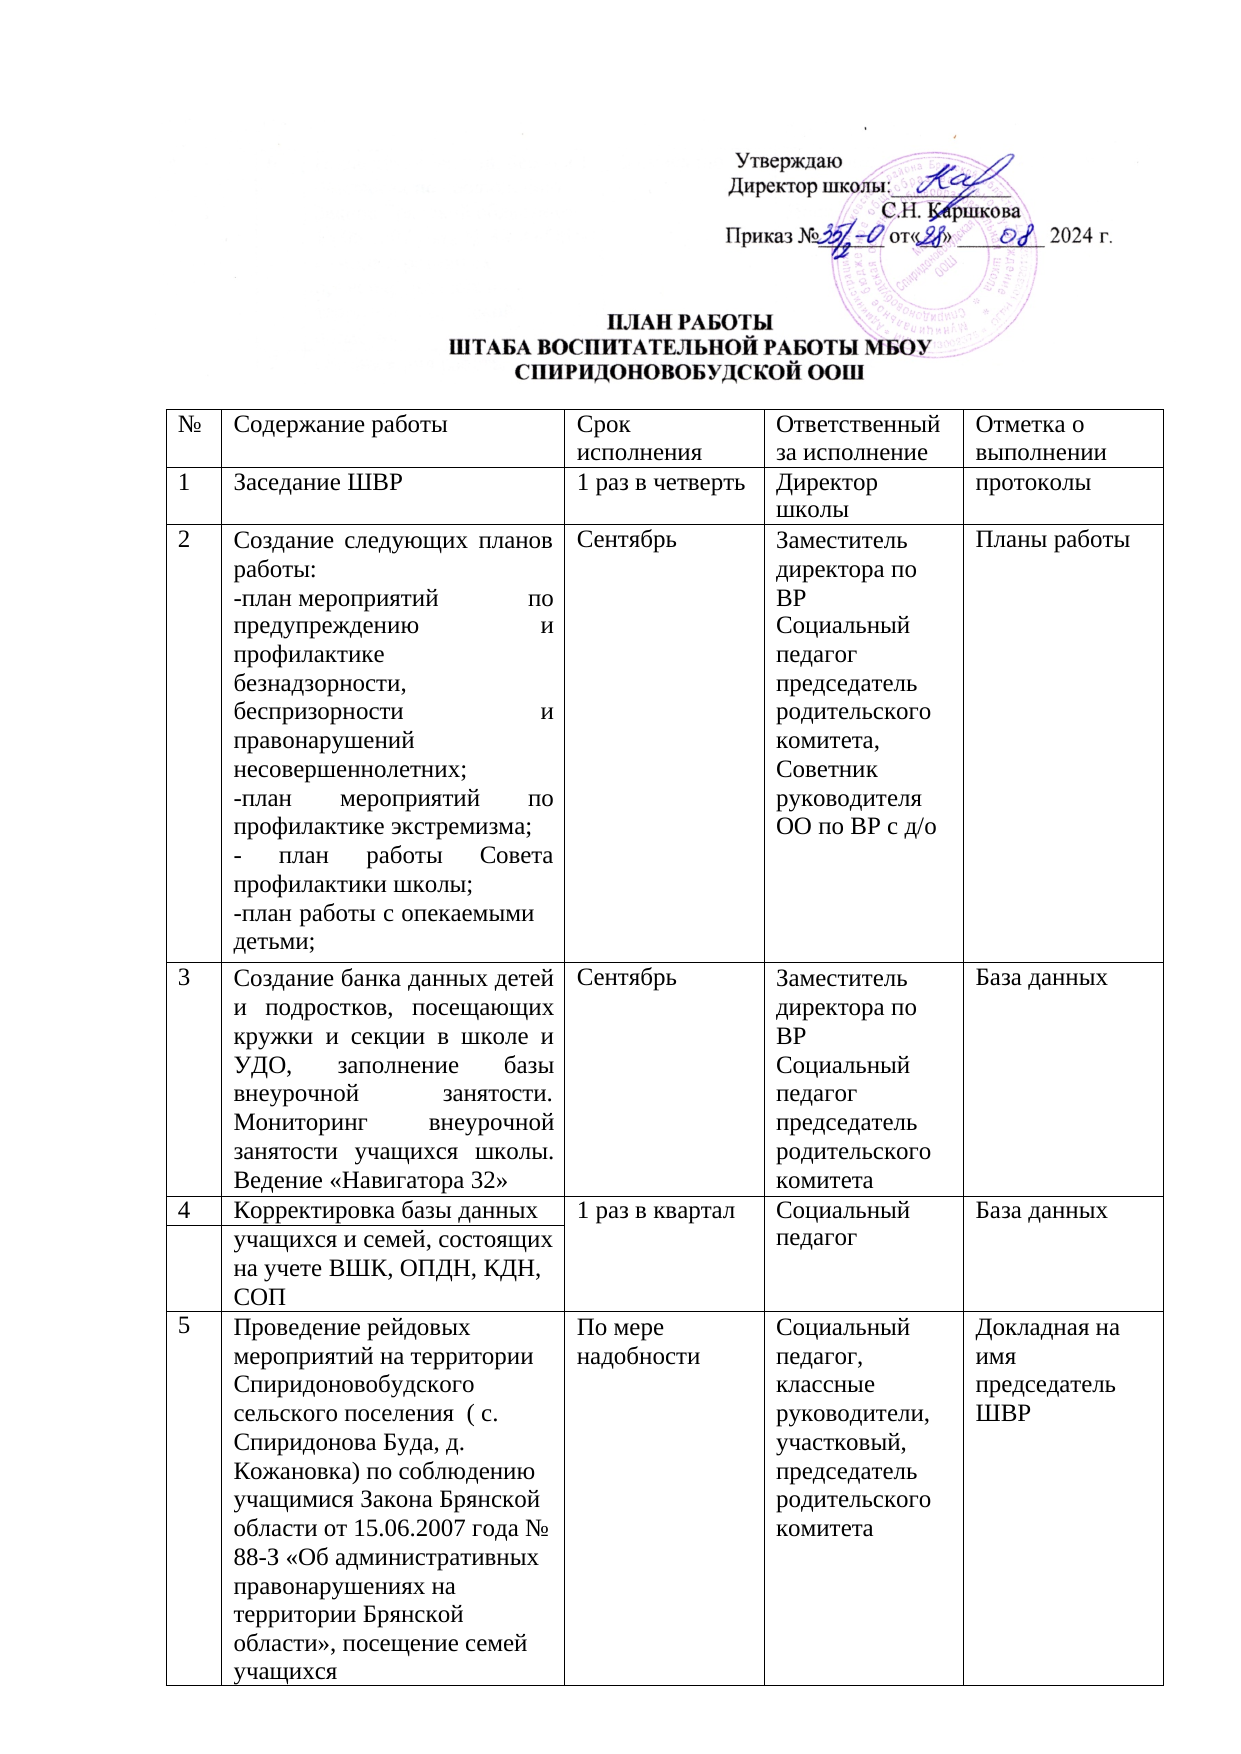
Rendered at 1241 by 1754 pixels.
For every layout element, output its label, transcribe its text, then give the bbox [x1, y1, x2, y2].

table_header Срок исполнения [565, 410, 764, 467]
table_header Отметка о выполнении [964, 410, 1163, 467]
table_cell Планы работы [964, 525, 1163, 962]
table_cell учащихся и семей, состоящих на учете ВШК, ОПДН, КДН, СОП [222, 1226, 564, 1311]
table_cell 1 [167, 468, 221, 524]
table_cell По мере надобности [565, 1312, 764, 1685]
table_cell Директор школы [765, 468, 963, 524]
table_cell Социальный педагог [765, 1197, 963, 1311]
table_cell Корректировка базы данных [222, 1197, 564, 1224]
table_cell Заместитель директора по ВР Социальный педагог председатель родительского комитета [765, 963, 963, 1196]
table_cell протоколы [964, 468, 1163, 524]
table_cell Заседание ШВР [222, 468, 564, 524]
table_cell База данных [964, 1197, 1163, 1311]
table_cell Сентябрь [565, 525, 764, 962]
table_cell Докладная на имя председатель ШВР [964, 1312, 1163, 1685]
table_cell Сентябрь [565, 963, 764, 1196]
table_cell 3 [167, 963, 221, 1196]
table_cell 5 [167, 1312, 221, 1685]
table_cell 1 раз в четверть [565, 468, 764, 524]
table_cell 2 [167, 525, 221, 962]
table_cell [167, 1226, 221, 1311]
table_cell Создание следующих планов работы: -план мероприятий по предупреждению и профилактике безнадзорности, беспризорности и правонарушений несовершеннолетних; -план мероприятий по профилактике экстремизма; - план работы Совета профилактики школы; -план работы с опекаемыми детьми; [222, 525, 564, 962]
table_cell Заместитель директора по ВР Социальный педагог председатель родительского комитета, Советник руководителя ОО по ВР с д/о [765, 525, 963, 962]
table_cell 1 раз в квартал [565, 1197, 764, 1311]
picture [156, 118, 1176, 384]
table_cell Социальный педагог, классные руководители, участковый, председатель родительского комитета [765, 1312, 963, 1685]
table_header Ответственный за исполнение [765, 410, 963, 467]
table_cell 4 [167, 1197, 221, 1224]
table_cell Проведение рейдовых мероприятий на территории Спиридоновобудского сельского поселения ( с. Спиридонова Буда, д. Кожановка) по соблюдению учащимися Закона Брянской области от 15.06.2007 года № 88-З «Об административных правонарушениях на территории Брянской области», посещение семей учащихся [222, 1312, 564, 1685]
table_cell Создание банка данных детей и подростков, посещающих кружки и секции в школе и УДО, заполнение базы внеурочной занятости. Мониторинг внеурочной занятости учащихся школы. Ведение «Навигатора 32» [222, 963, 564, 1196]
table_cell База данных [964, 963, 1163, 1196]
table_header Содержание работы [222, 410, 564, 467]
table_header № [167, 410, 221, 467]
